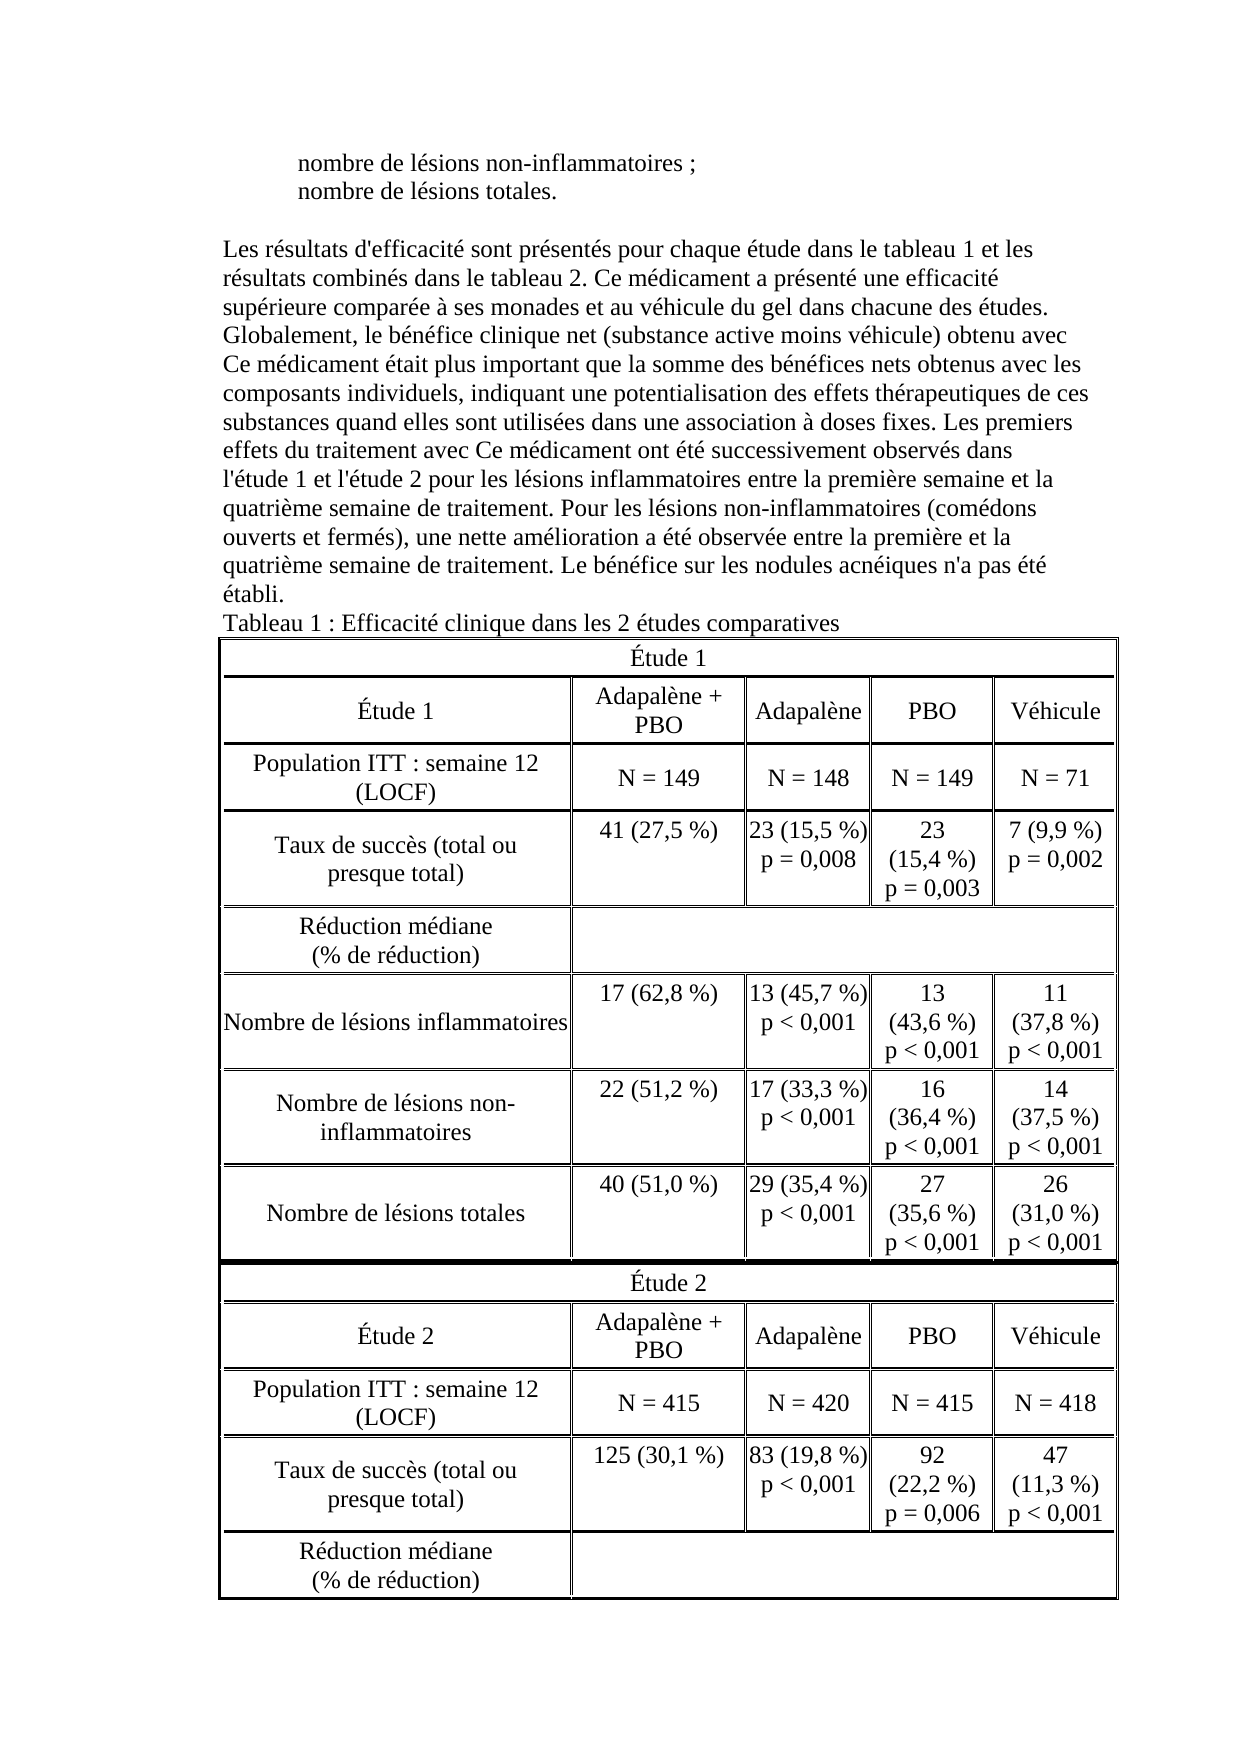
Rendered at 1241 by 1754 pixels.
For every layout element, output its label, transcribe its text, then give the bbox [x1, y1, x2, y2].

table_cell Adapalène [747, 1304, 869, 1367]
table_header Étude 1 [221, 640, 1116, 675]
table_cell 11 (37,8 %) p < 0,001 [994, 972, 1117, 1067]
table_cell 13 (43,6 %) p < 0,001 [872, 975, 992, 1067]
table_cell N = 149 [872, 745, 992, 809]
table_header Étude 2 [221, 1265, 1116, 1300]
table_cell Adapalène + PBO [573, 1304, 744, 1367]
table_cell 29 (35,4 %) p < 0,001 [746, 1167, 871, 1259]
table_cell 83 (19,8 %) p < 0,001 [747, 1438, 869, 1530]
table_cell Véhicule [995, 675, 1116, 742]
table_cell Nombre de lésions non- inflammatoires [221, 1068, 570, 1163]
table_cell 23 (15,5 %) p = 0,008 [747, 812, 869, 905]
table_cell Nombre de lésions totales [221, 1163, 572, 1259]
table_cell N = 149 [573, 745, 744, 809]
table_cell 14 (37,5 %) p < 0,001 [995, 1068, 1116, 1163]
table_cell PBO [872, 678, 992, 742]
table_cell 17 (62,8 %) [573, 975, 744, 1067]
table_cell Étude 2 [221, 1300, 570, 1367]
table_cell N = 415 [573, 1371, 744, 1434]
table_cell Adapalène [747, 678, 869, 742]
table_cell 22 (51,2 %) [573, 1071, 744, 1163]
table_cell Étude 1 [221, 675, 570, 742]
table_cell 26 (31,0 %) p < 0,001 [994, 1163, 1116, 1259]
table_cell N = 415 [872, 1371, 992, 1434]
table_cell N = 148 [747, 745, 869, 809]
table_cell Adapalène + PBO [573, 678, 744, 742]
table_cell Taux de succès (total ou presque total) [221, 809, 570, 905]
table_cell 17 (33,3 %) p < 0,001 [747, 1071, 869, 1163]
table_cell 7 (9,9 %) p = 0,002 [995, 809, 1116, 905]
table_cell N = 420 [747, 1371, 869, 1434]
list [260, 148, 1093, 205]
table_cell PBO [872, 1304, 992, 1367]
table_cell 41 (27,5 %) [573, 812, 744, 905]
table_cell Véhicule [995, 1300, 1116, 1367]
table_cell [572, 905, 1117, 972]
table_cell Réduction médiane (% de réduction) [221, 1530, 572, 1597]
table_cell 16 (36,4 %) p < 0,001 [872, 1071, 992, 1163]
table_cell Taux de succès (total ou presque total) [221, 1434, 570, 1530]
table_cell [572, 1530, 1116, 1597]
table_cell N = 418 [995, 1367, 1116, 1434]
text Les résultats d'efficacité sont présentés pour chaque étude dans le tableau 1 et les résultats combinés dans le tableau 2. Ce médicament a présenté une efficacité supérieure comparée à ses monades et au véhicule du gel dans chacune des études. Globalement, le bénéfice clinique net (substance active moins véhicule) obtenu avec Ce médicament était plus important que la somme des bénéfices nets obtenus avec les composants individuels, indiquant une potentialisation des effets thérapeutiques de ces substances quand elles sont utilisées dans une association à doses fixes. Les premiers effets du traitement avec Ce médicament ont été successivement observés dans l'étude 1 et l'étude 2 pour les lésions inflammatoires entre la première semaine et la quatrième semaine de traitement. Pour les lésions non-inflammatoires (comédons ouverts et fermés), une nette amélioration a été observée entre la première et la quatrième semaine de traitement. Le bénéfice sur les nodules acnéiques n'a pas été établi. [223, 234, 1093, 608]
table_cell 23 (15,4 %) p = 0,003 [872, 812, 992, 905]
table_cell 92 (22,2 %) p = 0,006 [872, 1438, 992, 1530]
table_cell Réduction médiane (% de réduction) [220, 905, 572, 972]
table_cell N = 71 [995, 742, 1116, 809]
table_cell 125 (30,1 %) [573, 1438, 744, 1530]
table_cell 40 (51,0 %) [572, 1167, 746, 1259]
table_cell 13 (45,7 %) p < 0,001 [747, 975, 869, 1067]
table_cell Nombre de lésions inflammatoires [220, 972, 572, 1067]
table_cell 27 (35,6 %) p < 0,001 [871, 1167, 994, 1259]
table_cell Population ITT : semaine 12 (LOCF) [221, 742, 570, 809]
table_cell 47 (11,3 %) p < 0,001 [995, 1434, 1116, 1530]
table_cell Population ITT : semaine 12 (LOCF) [221, 1367, 570, 1434]
text Tableau 1 : Efficacité clinique dans les 2 études comparatives [223, 608, 1093, 637]
